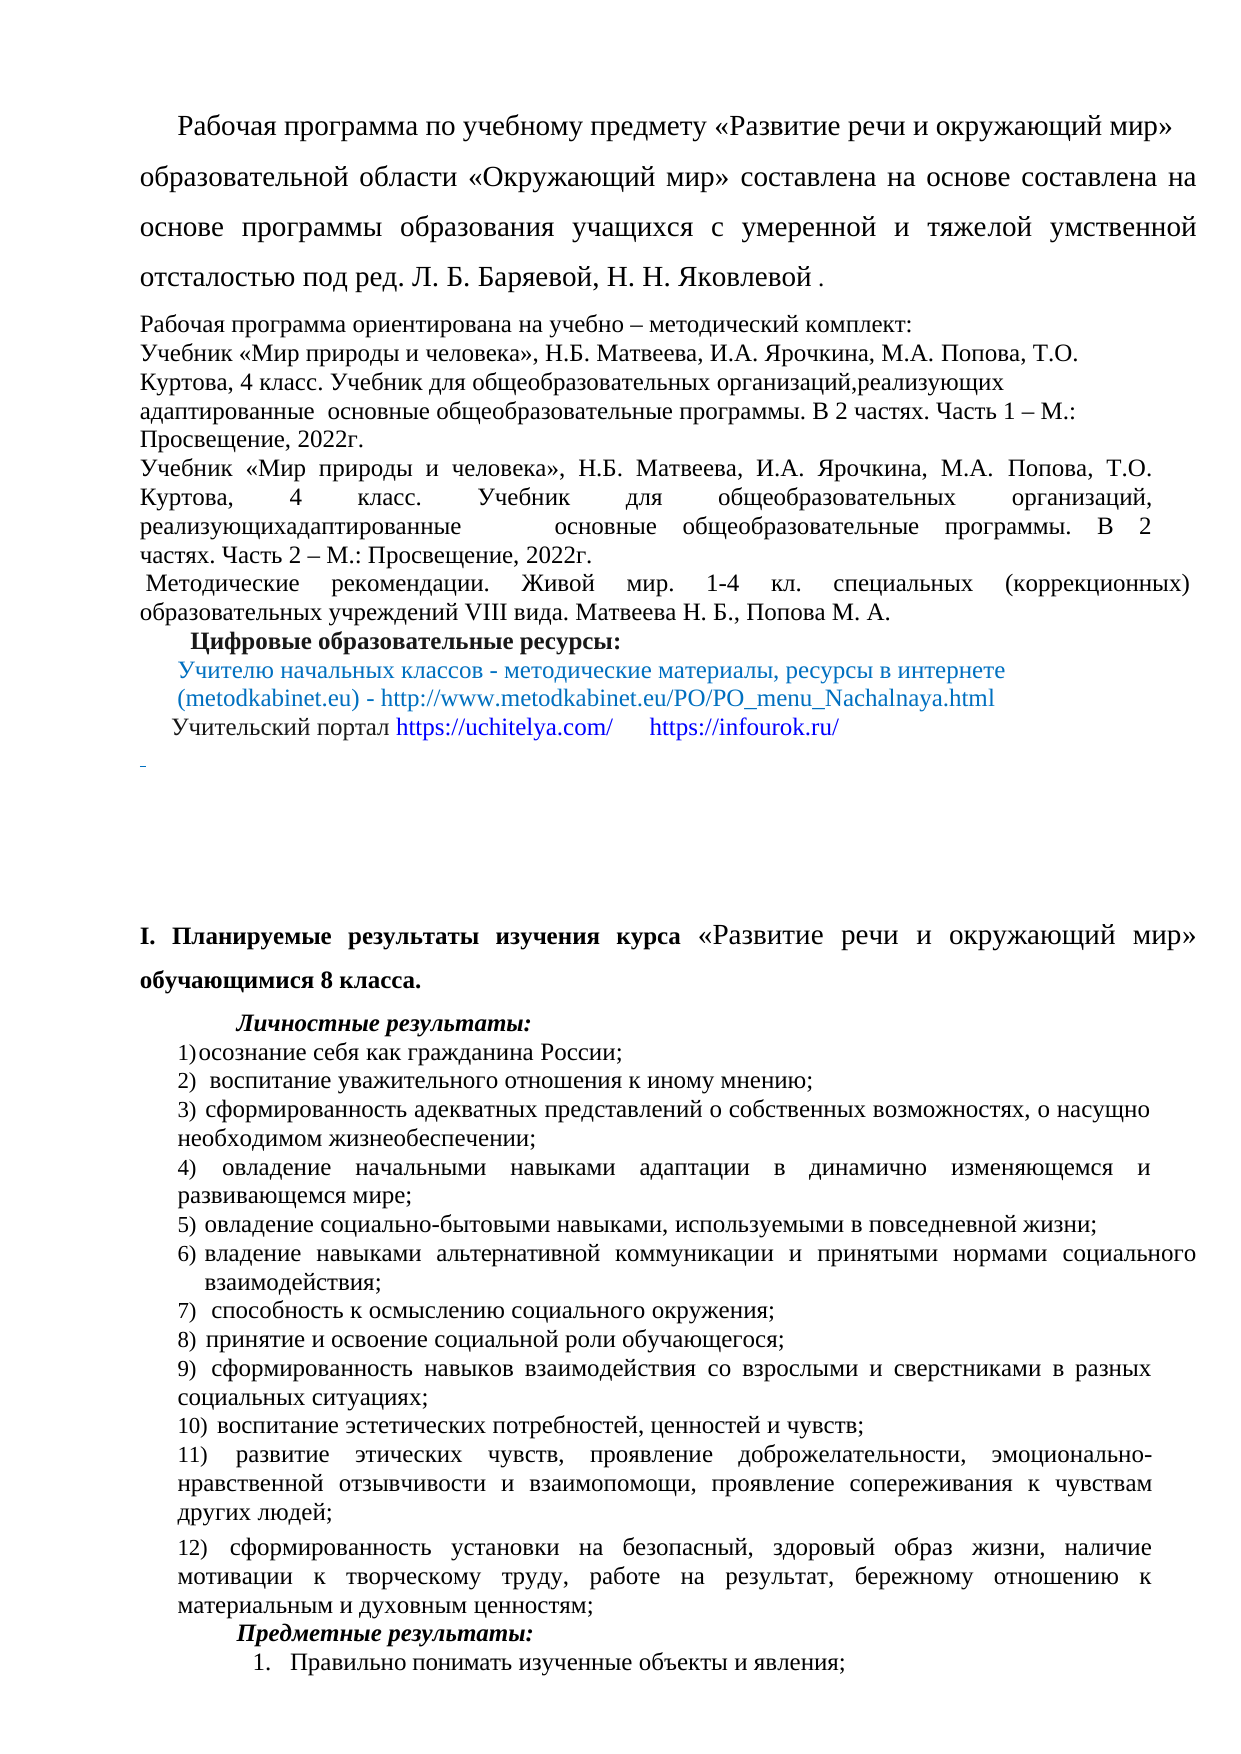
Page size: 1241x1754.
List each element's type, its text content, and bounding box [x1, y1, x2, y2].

list владение навыками альтернативной коммуникации и принятыми нормами социального взаимодействия; [177, 1238, 1196, 1296]
text Учителю начальных классов - методические материалы, ресурсы в интернете (metodkabinet.eu) - http://www.metodkabinet.eu/PO/PO_menu_Nachalnaya.html [177, 655, 1196, 712]
list овладение социально-бытовыми навыками, используемыми в повседневной жизни; [177, 1209, 1196, 1238]
list осознание себя как гражданина России; [177, 1037, 1151, 1066]
text Ι. Планируемые результаты изучения курса «Развитие речи и окружающий мир» обучающимися 8 класса. [139, 917, 1196, 994]
text образовательной области «Окружающий мир» составлена на основе составлена на основе программы образования учащихся с умеренной и тяжелой умственной отсталостью под ред. Л. Б. Баряевой, Н. Н. Яковлевой . [139, 159, 1196, 293]
text Методические рекомендации. Живой мир. 1-4 кл. специальных (коррекционных) образовательных учреждений VIII вида. Матвеева Н. Б., Попова М. А. [139, 568, 1191, 626]
text Цифровые образовательные ресурсы: [139, 626, 1196, 655]
list воспитание эстетических потребностей, ценностей и чувств; [177, 1411, 1196, 1439]
list способность к осмыслению социального окружения; [177, 1296, 1151, 1324]
list сформированность навыков взаимодействия со взрослыми и сверстниками в разных социальных ситуациях; [177, 1353, 1151, 1411]
list Правильно понимать изученные объекты и явления; [252, 1648, 1196, 1676]
list принятие и освоение социальной роли обучающегося; [177, 1324, 1151, 1353]
text Учительский портал https://uchitelya.com/ https://infourok.ru/ [139, 712, 1196, 741]
text Рабочая программа ориентирована на учебно – методический комплект: [139, 309, 1196, 338]
list воспитание уважительного отношения к иному мнению; [177, 1066, 1151, 1094]
list овладение начальными навыками адаптации в динамично изменяющемся и развивающемся мире; [177, 1152, 1151, 1209]
list развитие этических чувств, проявление доброжелательности, эмоционально- нравственной отзывчивости и взаимопомощи, проявление сопереживания к чувствам других людей; [177, 1439, 1152, 1526]
text Учебник «Мир природы и человека», Н.Б. Матвеева, И.А. Ярочкина, М.А. Попова, Т.О. Куртова, 4 класс. Учебник для общеобразовательных организаций,реализующих адаптированные основные общеобразовательные программы. В 2 частях. Часть 1 – М.: Просвещение, 2022г. [139, 338, 1152, 453]
text Учебник «Мир природы и человека», Н.Б. Матвеева, И.А. Ярочкина, М.А. Попова, Т.О. Куртова, 4 класс. Учебник для общеобразовательных организаций, реализующихадаптированные основные общеобразовательные программы. В 2 частях. Часть 2 – М.: Просвещение, 2022г. [139, 453, 1152, 568]
text Рабочая программа по учебному предмету «Развитие речи и окружающий мир» [177, 108, 1196, 142]
list сформированность адекватных представлений о собственных возможностях, о насущно необходимом жизнеобеспечении; [177, 1094, 1151, 1152]
subtitle Личностные результаты: [236, 1008, 1196, 1037]
list сформированность установки на безопасный, здоровый образ жизни, наличие мотивации к творческому труду, работе на результат, бережному отношению к материальным и духовным ценностям; [177, 1532, 1152, 1619]
subtitle Предметные результаты: [236, 1619, 1196, 1648]
